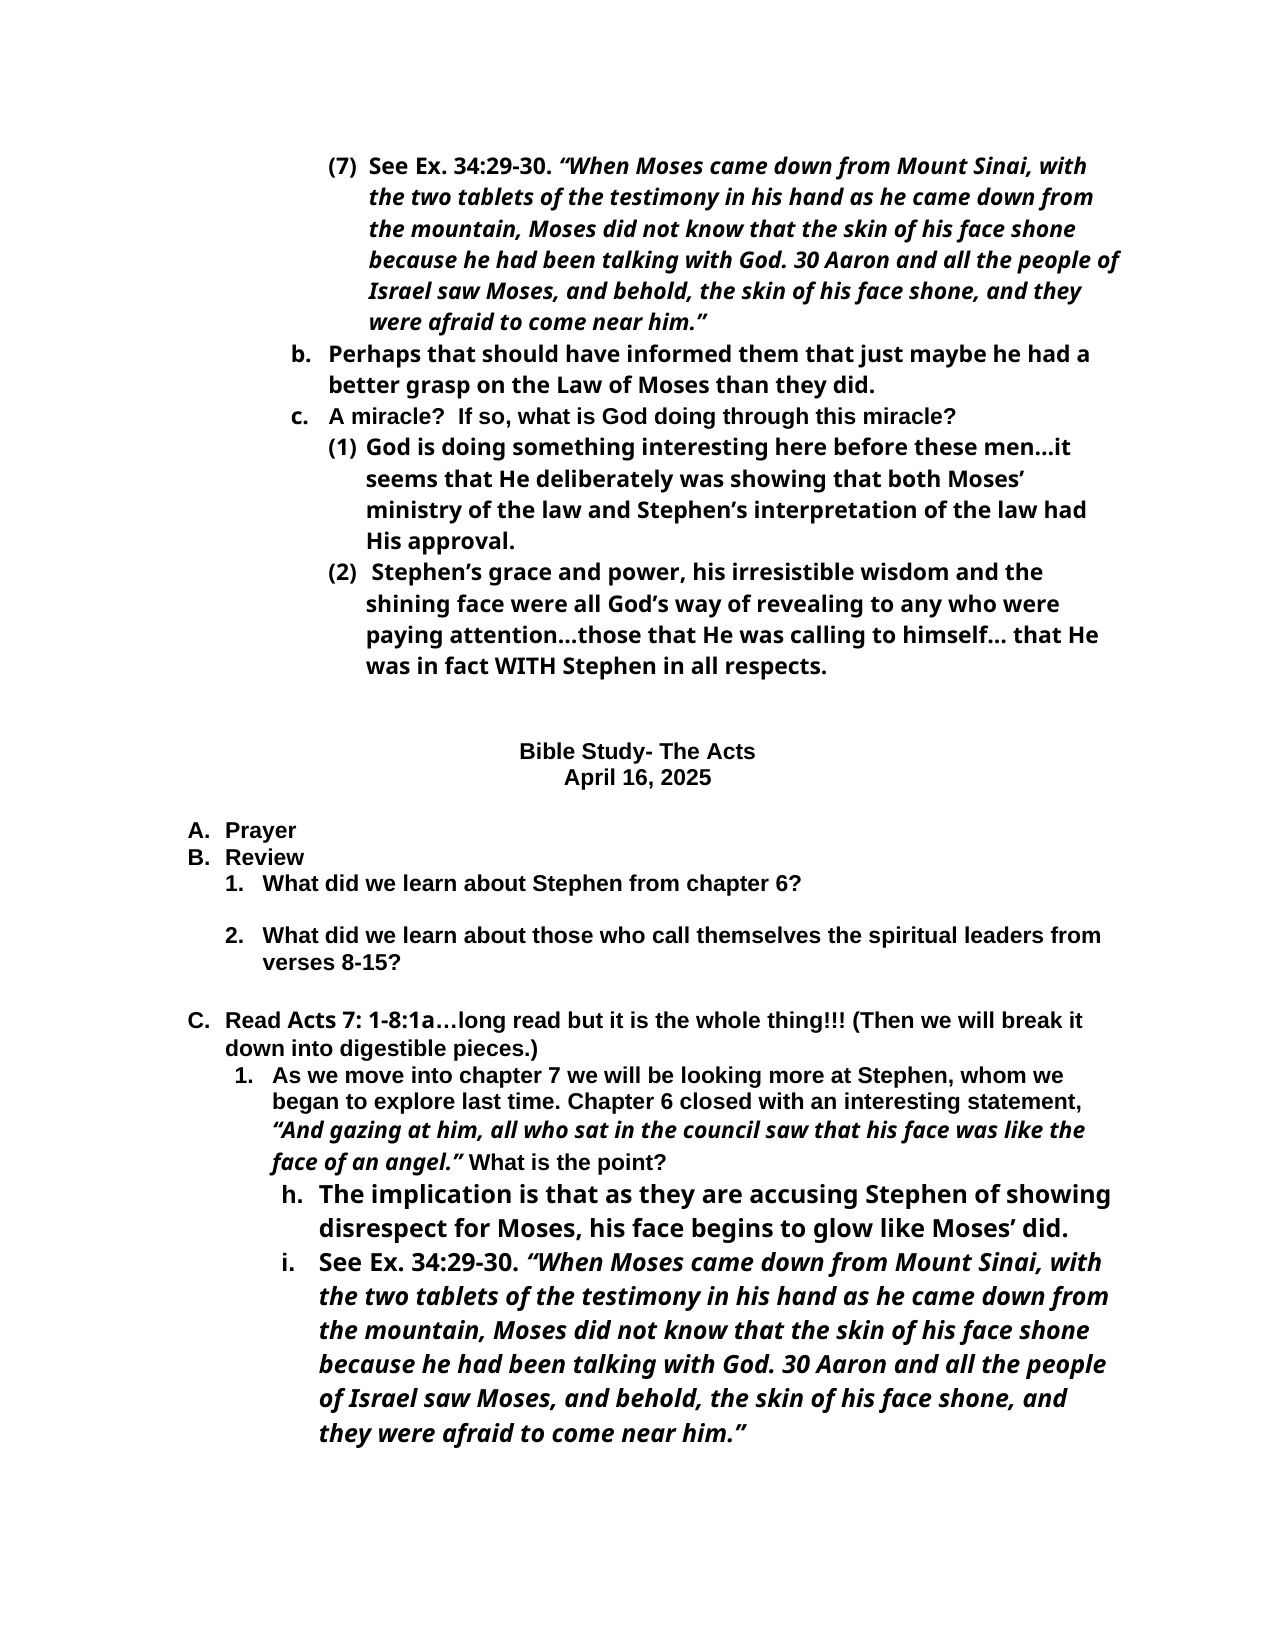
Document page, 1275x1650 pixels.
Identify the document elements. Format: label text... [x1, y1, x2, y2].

list What did we learn about those who call themselves the spiritual leaders from verses 8-15? [225, 922, 1125, 975]
list As we move into chapter 7 we will be looking more at Stephen, whom we began to explore last time. Chapter 6 closed with an interesting statement, “And gazing at him, all who sat in the council saw that his face was like the face of an angel.” What is the point? [234, 1062, 1125, 1177]
list Perhaps that should have informed them that just maybe he had a better grasp on the Law of Moses than they did. [291, 337, 1125, 400]
text Bible Study- The Acts [150, 738, 1125, 764]
list What did we learn about Stephen from chapter 6? [225, 870, 1125, 896]
list See Ex. 34:29-30. “When Moses came down from Mount Sinai, with the two tablets of the testimony in his hand as he came down from the mountain, Moses did not know that the skin of his face shone because he had been talking with God. 30 Aaron and all the people of Israel saw Moses, and behold, the skin of his face shone, and they were afraid to come near him.” [281, 1245, 1125, 1449]
list The implication is that as they are accusing Stephen of showing disrespect for Moses, his face begins to glow like Moses’ did. [281, 1177, 1125, 1245]
list See Ex. 34:29-30. “When Moses came down from Mount Sinai, with the two tablets of the testimony in his hand as he came down from the mountain, Moses did not know that the skin of his face shone because he had been talking with God. 30 Aaron and all the people of Israel saw Moses, and behold, the skin of his face shone, and they were afraid to come near him.” [328, 150, 1125, 337]
list Prayer [187, 817, 1125, 843]
list Stephen’s grace and power, his irresistible wisdom and the shining face were all God’s way of revealing to any who were paying attention…those that He was calling to himself… that He was in fact WITH Stephen in all respects. [328, 556, 1125, 681]
list A miracle? If so, what is God doing through this miracle? [291, 400, 1125, 431]
list Read Acts 7: 1-8:1a…long read but it is the whole thing!!! (Then we will break it down into digestible pieces.) [187, 1004, 1125, 1062]
list Review [187, 843, 1125, 870]
list God is doing something interesting here before these men…it seems that He deliberately was showing that both Moses’ ministry of the law and Stephen’s interpretation of the law had His approval. [328, 431, 1125, 556]
text April 16, 2025 [150, 764, 1125, 791]
